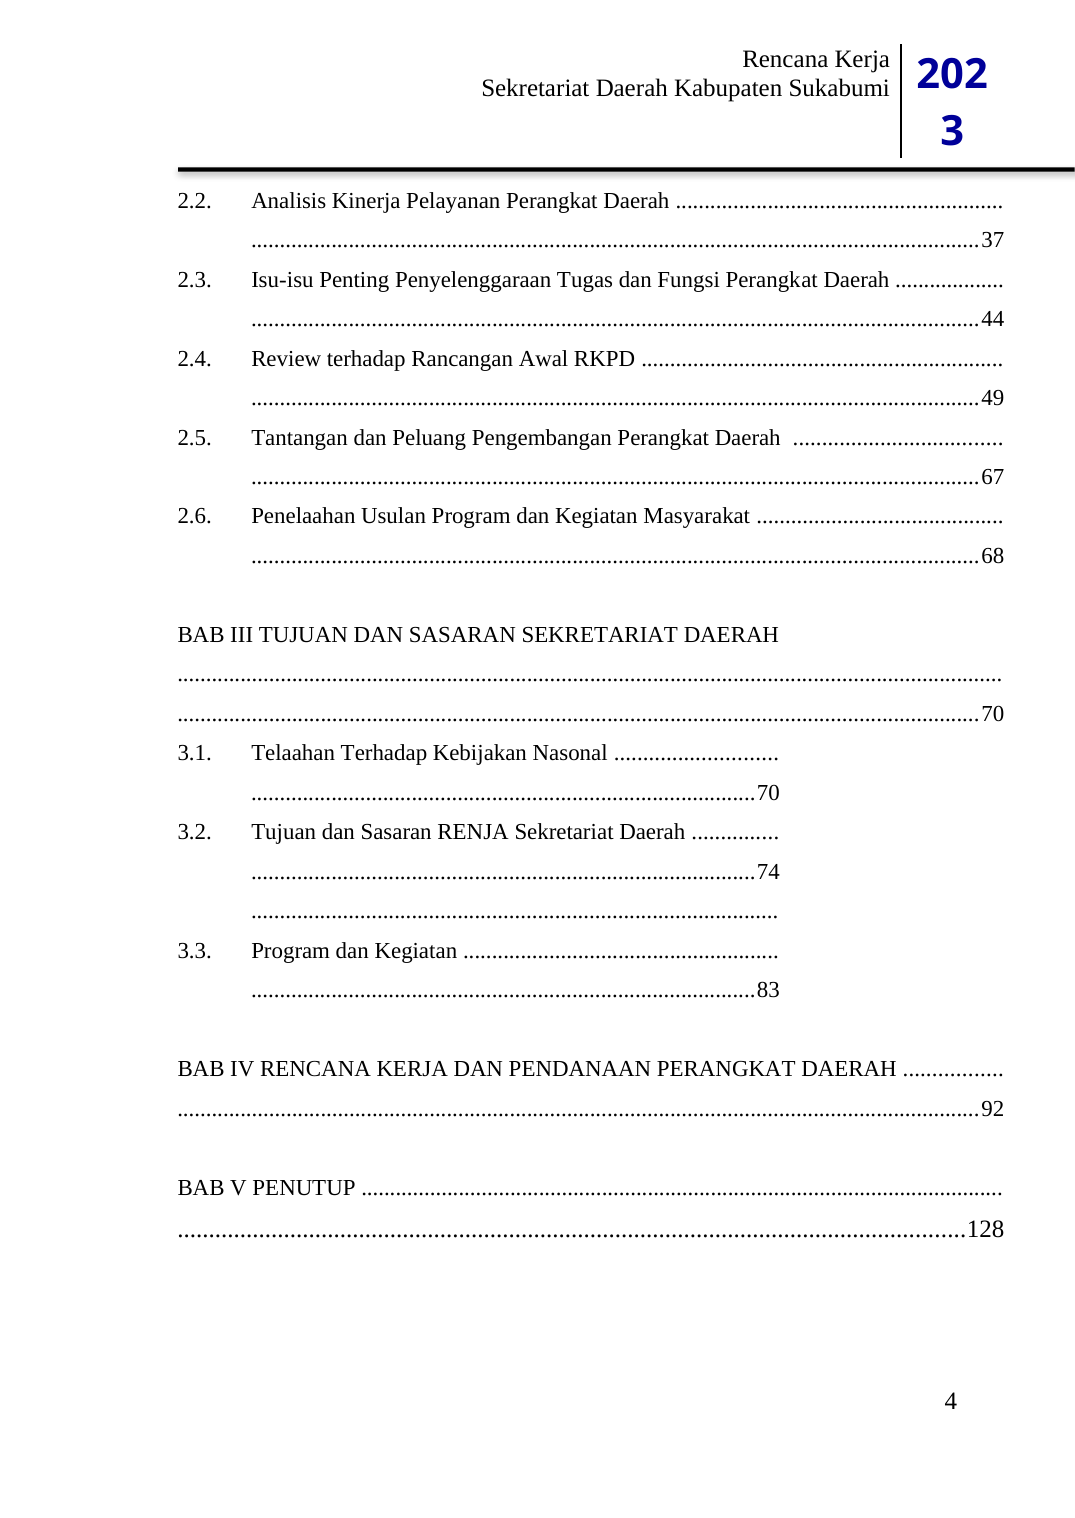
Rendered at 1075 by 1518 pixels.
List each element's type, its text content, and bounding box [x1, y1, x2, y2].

list Telaahan Terhadap Kebijakan Nasonal 70 [177, 739, 779, 805]
list Analisis Kinerja Pelayanan Perangkat Daerah 37 [177, 187, 957, 252]
text BAB V PENUTUP 128 [177, 1174, 957, 1243]
list Isu-isu Penting Penyelenggaraan Tugas dan Fungsi Perangkat Daerah 44 [177, 266, 957, 331]
list Tujuan dan Sasaran RENJA Sekretariat Daerah 74 [177, 818, 779, 924]
list Program dan Kegiatan 83 [177, 937, 779, 1003]
list Review terhadap Rancangan Awal RKPD 49 [177, 344, 957, 410]
list Tantangan dan Peluang Pengembangan Perangkat Daerah 67 [177, 423, 957, 489]
text BAB III TUJUAN DAN SASARAN SEKRETARIAT DAERAH 70 [177, 621, 779, 726]
text BAB IV RENCANA KERJA DAN PENDANAAN PERANGKAT DAERAH 92 [177, 1055, 957, 1121]
list Penelaahan Usulan Program dan Kegiatan Masyarakat 68 [177, 502, 957, 568]
